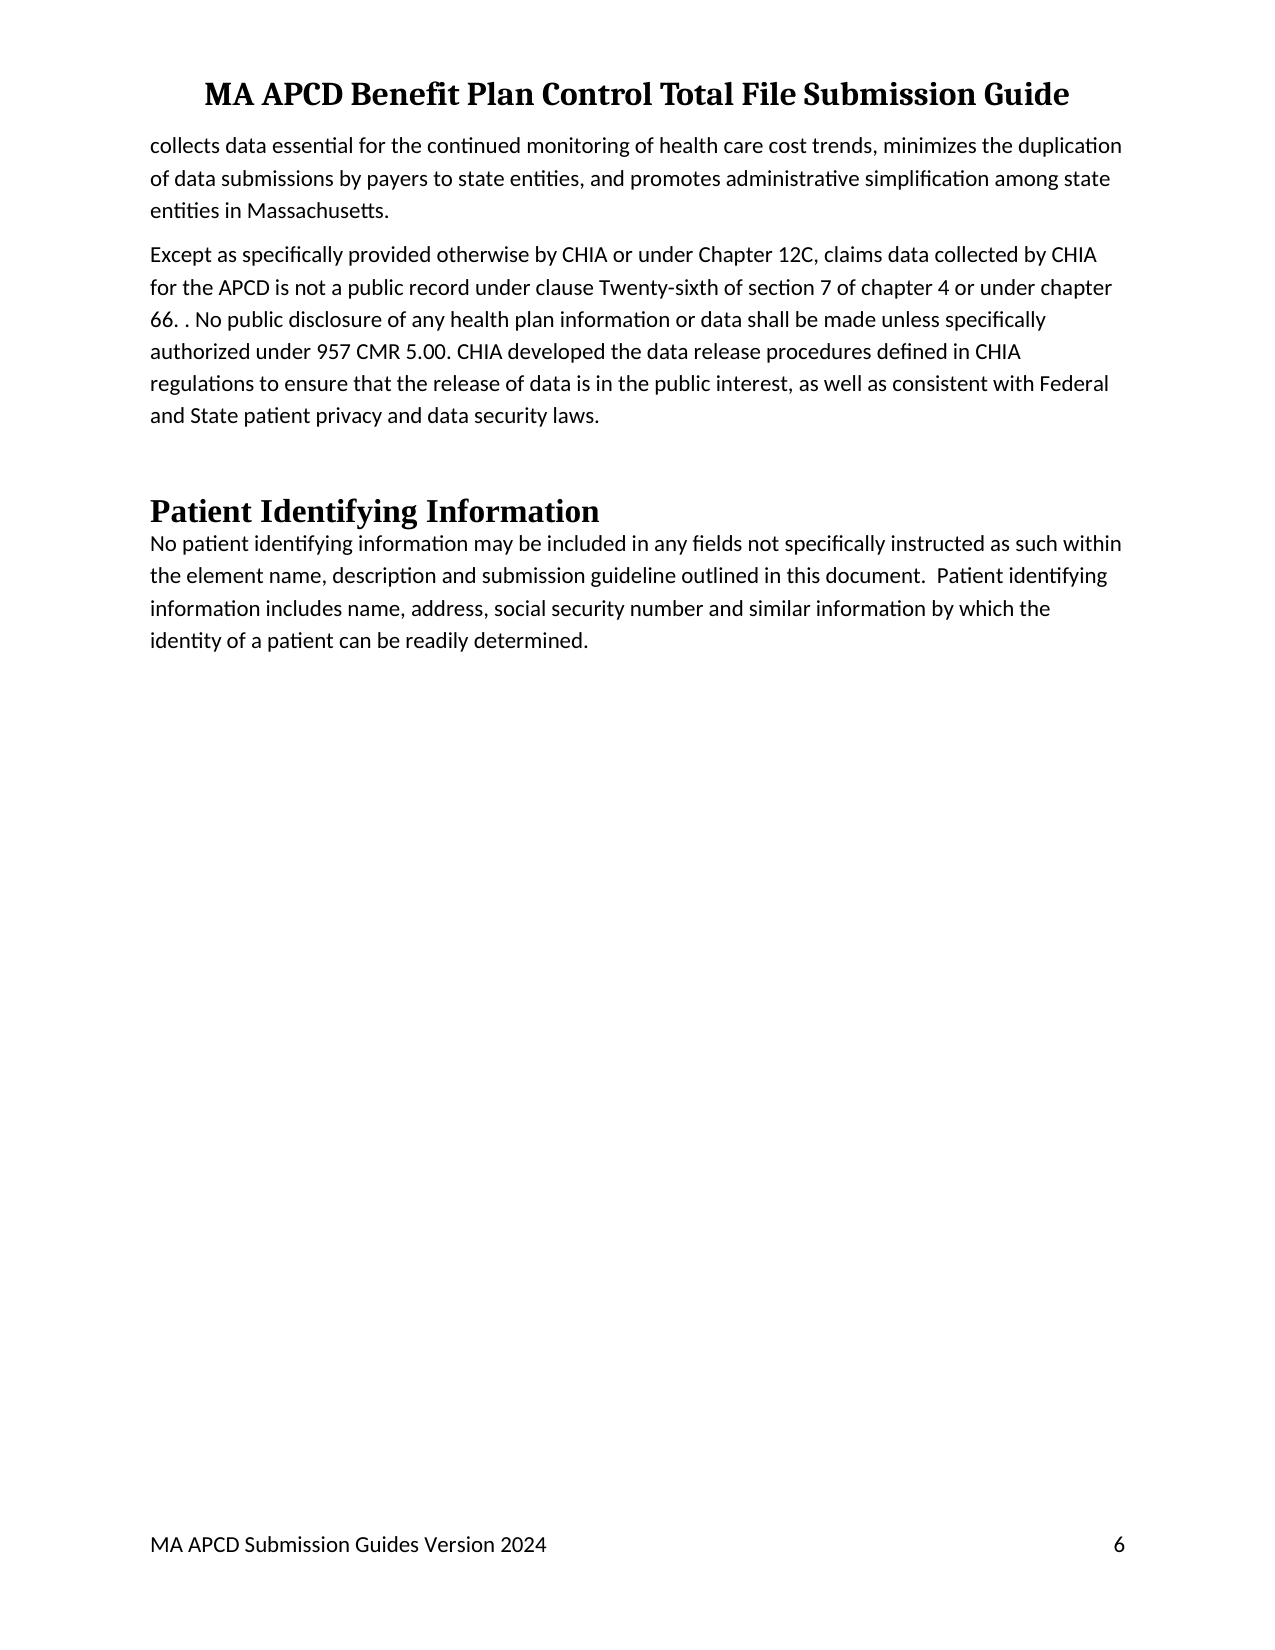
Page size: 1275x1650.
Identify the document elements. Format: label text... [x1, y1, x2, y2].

text Except as specifically provided otherwise by CHIA or under Chapter 12C, claims data collected by CHIA for the APCD is not a public record under clause Twenty-sixth of section 7 of chapter 4 or under chapter 66. . No public disclosure of any health plan information or data shall be made unless specifically authorized under 957 CMR 5.00. CHIA developed the data release procedures defined in CHIA regulations to ensure that the release of data is in the public interest, as well as consistent with Federal and State patient privacy and data security laws. [150, 241, 1125, 429]
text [150, 132, 1125, 224]
subtitle Patient Identifying Information [150, 491, 1125, 529]
text No patient identifying information may be included in any fields not specifically instructed as such within the element name, description and submission guideline outlined in this document. Patient identifying information includes name, address, social security number and similar information by which the identity of a patient can be readily determined. Acronyms Frequently Used [150, 529, 1125, 654]
